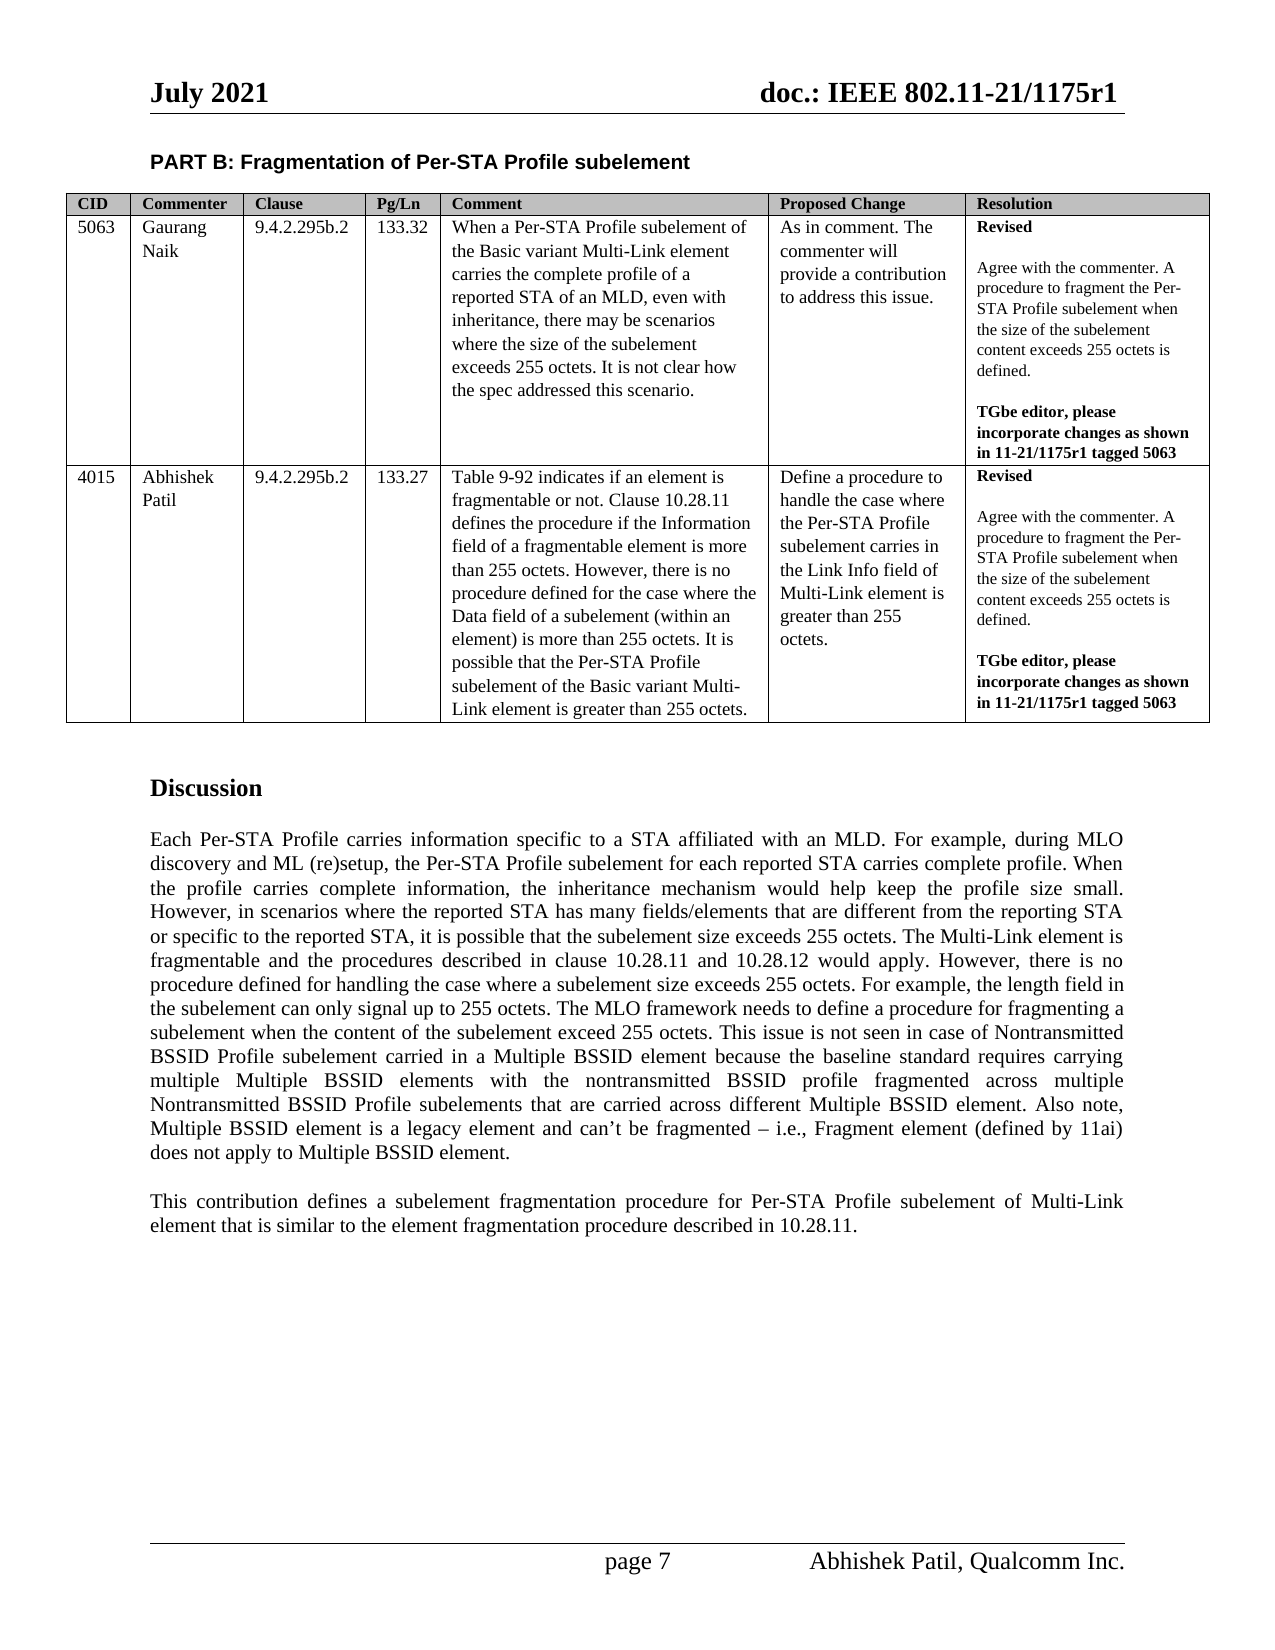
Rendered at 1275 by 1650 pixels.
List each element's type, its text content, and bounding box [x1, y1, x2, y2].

table_header Clause [244, 194, 365, 215]
table_header Resolution [966, 194, 1209, 215]
text PART B: Fragmentation of Per-STA Profile subelement [150, 150, 1125, 174]
table_cell 133.27 [366, 466, 440, 722]
table_cell 133.32 [366, 216, 440, 464]
table_cell 9.4.2.295b.2 [244, 466, 365, 722]
table_header Comment [441, 194, 768, 215]
table_cell Abhishek Patil [131, 466, 243, 722]
table_cell As in comment. The commenter will provide a contribution to address this issue. [769, 216, 965, 464]
table_header CID [67, 194, 130, 215]
table_cell Revised Agree with the commenter. A procedure to fragment the Per-STA Profile subelement when the size of the subelement content exceeds 255 octets is defined. TGbe editor, please incorporate changes as shown in 11-21/1175r1 tagged 5063 [966, 216, 1209, 464]
table_cell Table 9-92 indicates if an element is fragmentable or not. Clause 10.28.11 defines the procedure if the Information field of a fragmentable element is more than 255 octets. However, there is no procedure defined for the case where the Data field of a subelement (within an element) is more than 255 octets. It is possible that the Per-STA Profile subelement of the Basic variant Multi-Link element is greater than 255 octets. [441, 466, 768, 722]
text Discussion [150, 773, 1125, 802]
table_cell Gaurang Naik [131, 216, 243, 464]
table_cell Revised Agree with the commenter. A procedure to fragment the Per-STA Profile subelement when the size of the subelement content exceeds 255 octets is defined. TGbe editor, please incorporate changes as shown in 11-21/1175r1 tagged 5063 [966, 466, 1209, 722]
table_cell When a Per-STA Profile subelement of the Basic variant Multi-Link element carries the complete profile of a reported STA of an MLD, even with inheritance, there may be scenarios where the size of the subelement exceeds 255 octets. It is not clear how the spec addressed this scenario. [441, 216, 768, 464]
table_cell 4015 [67, 466, 130, 722]
table_cell 5063 [67, 216, 130, 464]
table_header Pg/Ln [366, 194, 440, 215]
table_header Proposed Change [769, 194, 965, 215]
table_cell 9.4.2.295b.2 [244, 216, 365, 464]
table_header Commenter [131, 194, 243, 215]
text This contribution defines a subelement fragmentation procedure for Per-STA Profile subelement of Multi-Link element that is similar to the element fragmentation procedure described in 10.28.11. [150, 1189, 1125, 1237]
text Each Per-STA Profile carries information specific to a STA affiliated with an MLD. For example, during MLO discovery and ML (re)setup, the Per-STA Profile subelement for each reported STA carries complete profile. When the profile carries complete information, the inheritance mechanism would help keep the profile size small. However, in scenarios where the reported STA has many fields/elements that are different from the reporting STA or specific to the reported STA, it is possible that the subelement size exceeds 255 octets. The Multi-Link element is fragmentable and the procedures described in clause 10.28.11 and 10.28.12 would apply. However, there is no procedure defined for handling the case where a subelement size exceeds 255 octets. For example, the length field in the subelement can only signal up to 255 octets. The MLO framework needs to define a procedure for fragmenting a subelement when the content of the subelement exceed 255 octets. This issue is not seen in case of Nontransmitted BSSID Profile subelement carried in a Multiple BSSID element because the baseline standard requires carrying multiple Multiple BSSID elements with the nontransmitted BSSID profile fragmented across multiple Nontransmitted BSSID Profile subelements that are carried across different Multiple BSSID element. Also note, Multiple BSSID element is a legacy element and can’t be fragmented – i.e., Fragment element (defined by 11ai) does not apply to Multiple BSSID element. [150, 827, 1125, 1164]
table_cell Define a procedure to handle the case where the Per-STA Profile subelement carries in the Link Info field of Multi-Link element is greater than 255 octets. [769, 466, 965, 722]
